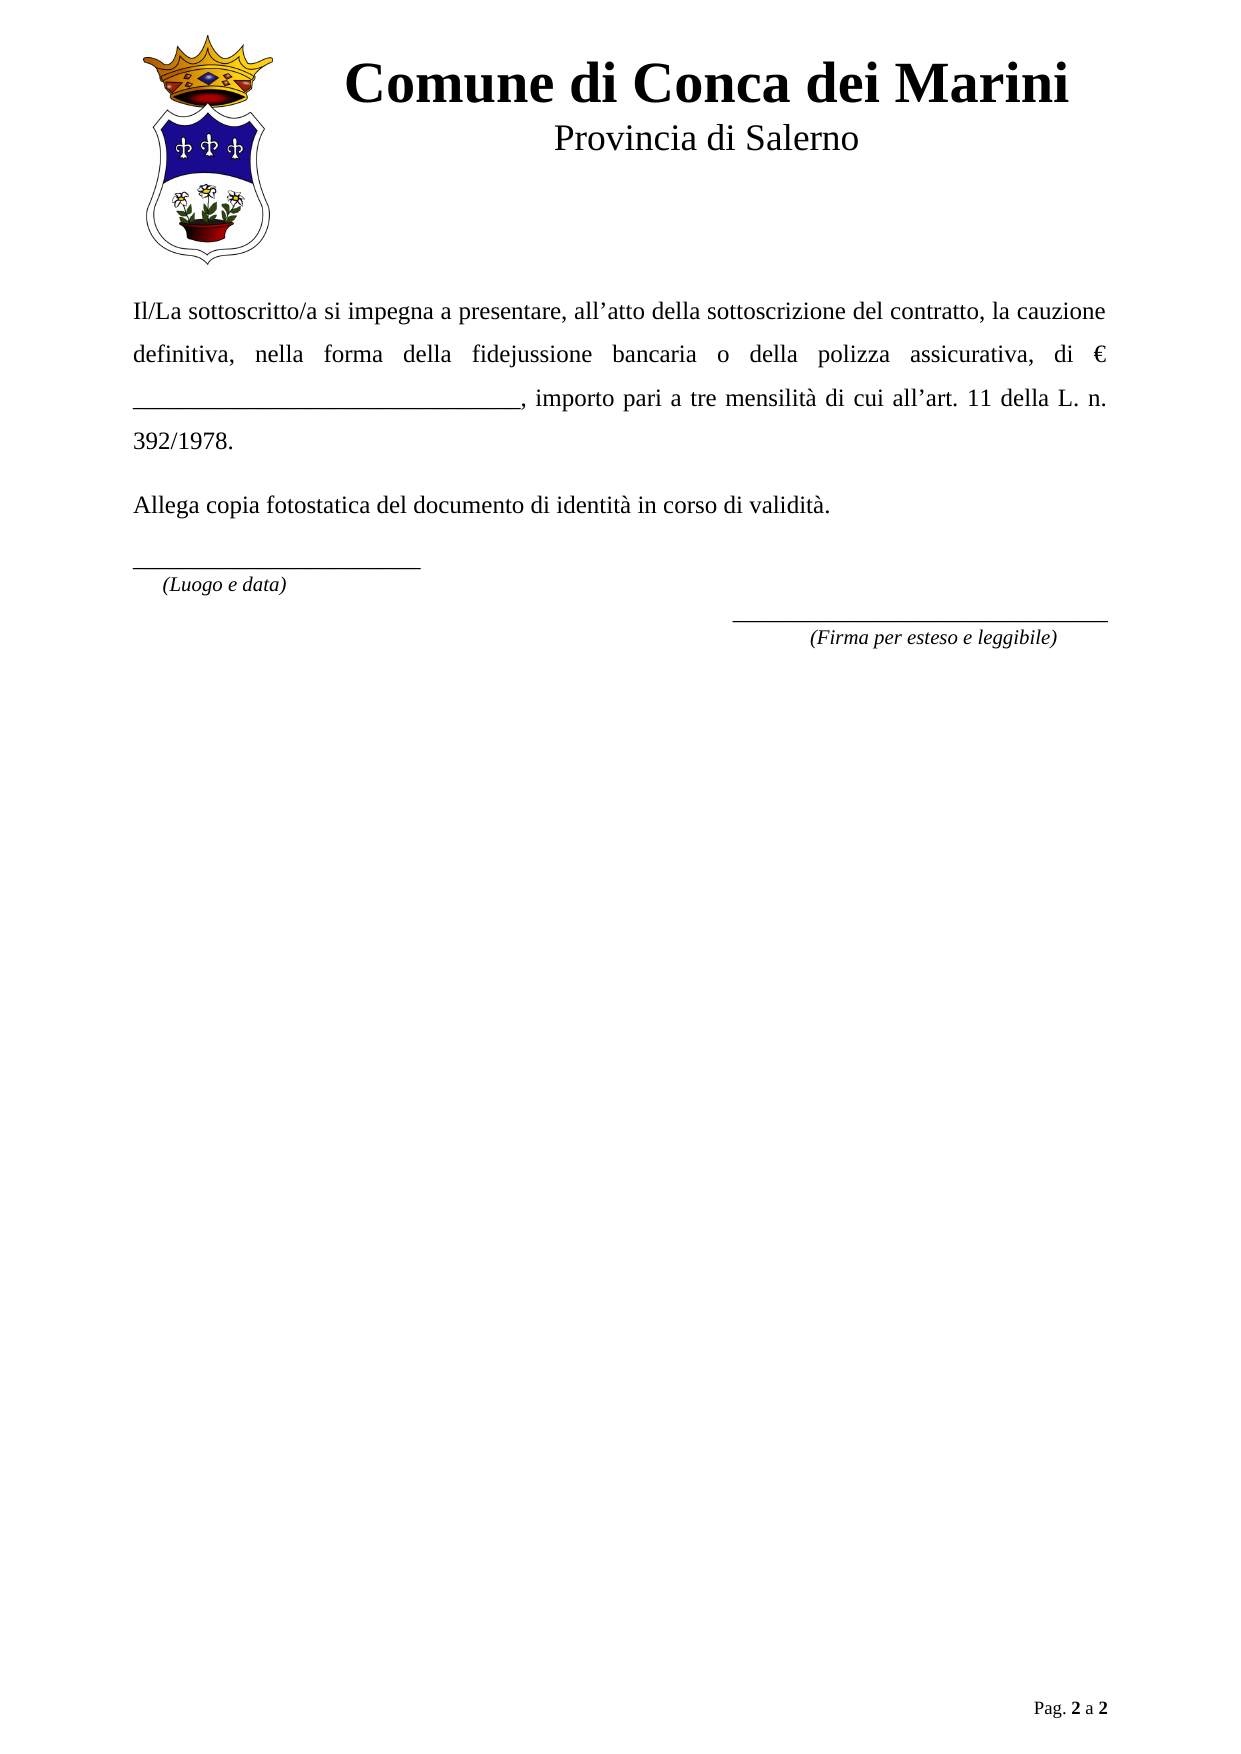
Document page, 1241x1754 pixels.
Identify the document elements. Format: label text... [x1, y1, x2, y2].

text (Luogo e data) [162, 572, 1107, 596]
text ______________________________ [162, 596, 1107, 625]
text _______________________ [133, 543, 1107, 572]
picture [143, 35, 273, 269]
text (Firma per esteso e leggibile) [693, 625, 1107, 649]
text Il/La sottoscritto/a si impegna a presentare, all’atto della sottoscrizione del contratto, la cauzione definitiva, nella forma della fidejussione bancaria o della polizza assicurativa, di € _______________________________, importo pari a tre mensilità di cui all’art. 11 della L. n. 392/1978. [133, 296, 1107, 454]
text Allega copia fotostatica del documento di identità in corso di validità. [133, 490, 1107, 518]
